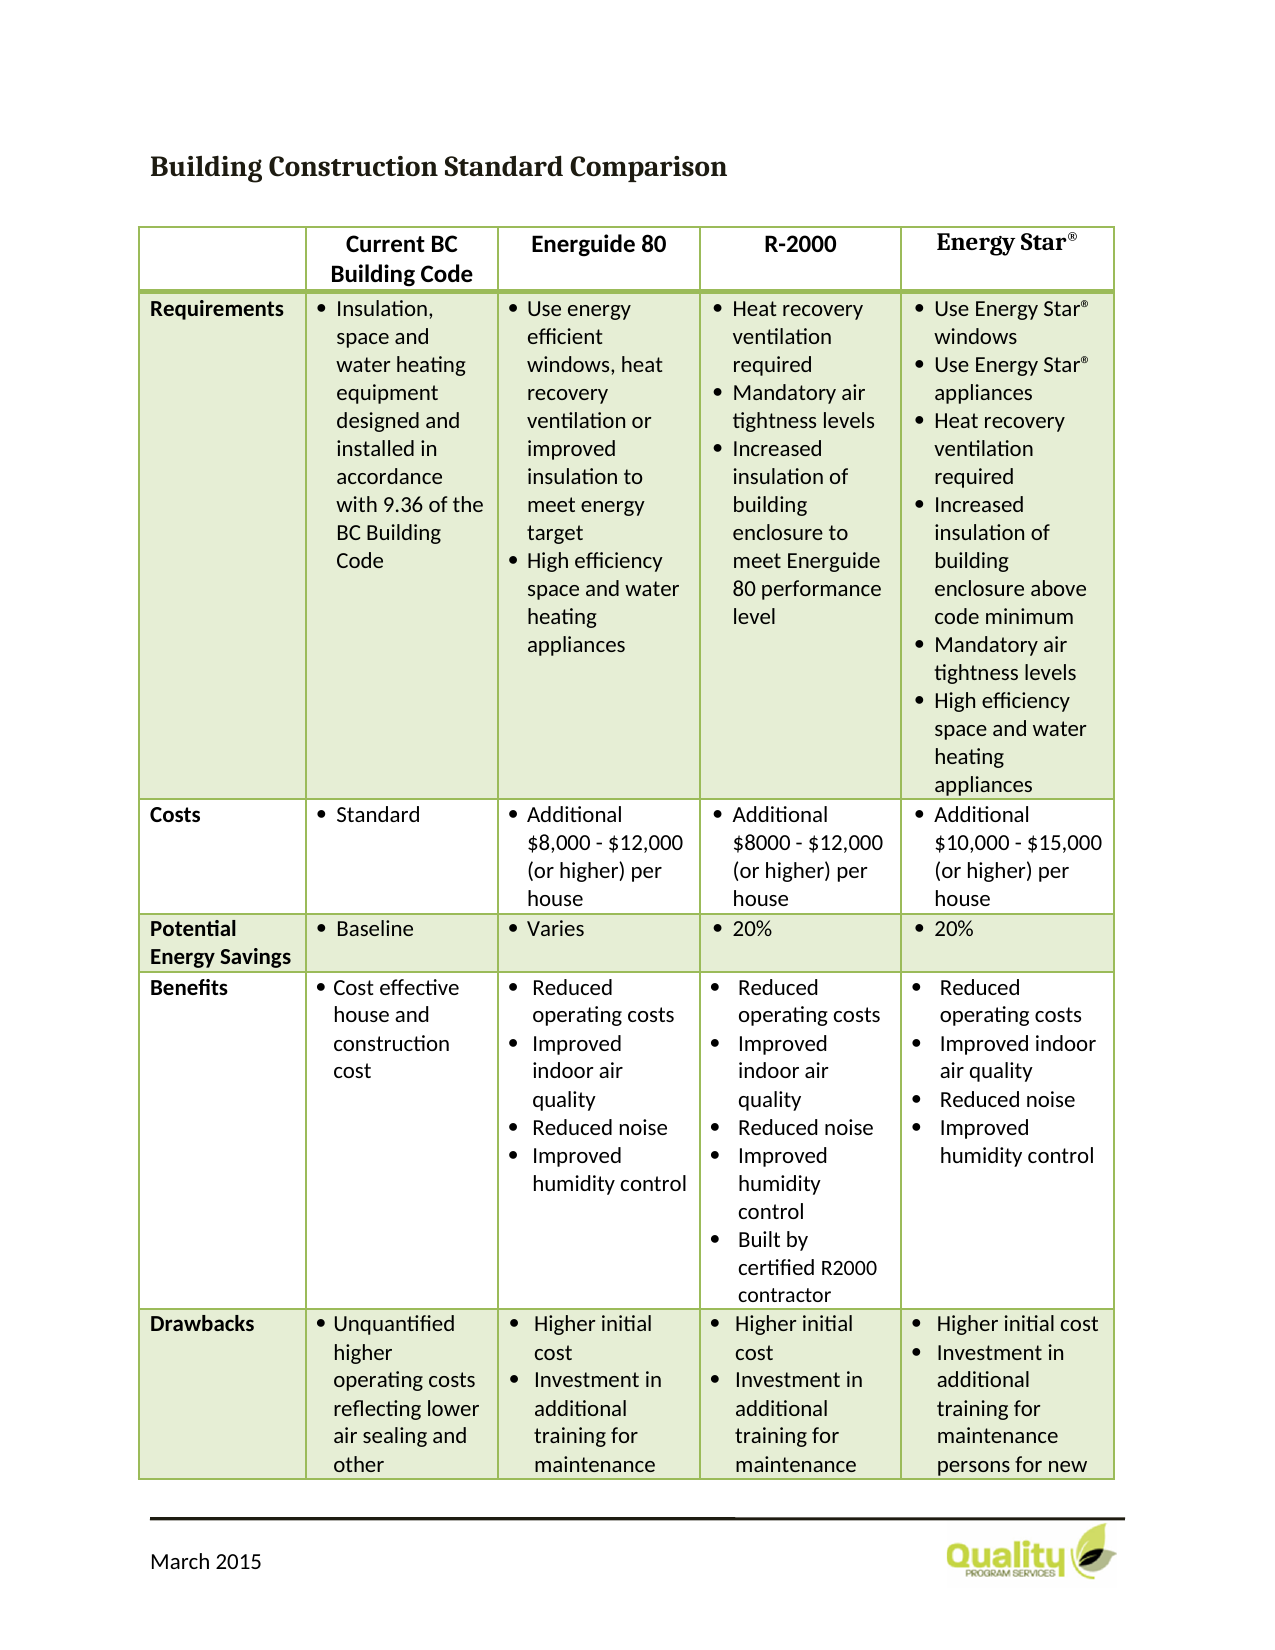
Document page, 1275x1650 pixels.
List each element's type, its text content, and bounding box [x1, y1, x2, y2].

table_cell Benefits [140, 973, 305, 1307]
picture [946, 1521, 1117, 1588]
table_cell Varies [499, 915, 699, 971]
table_cell Costs [140, 800, 305, 912]
table_cell Drawbacks [140, 1310, 305, 1478]
table_cell Heat recovery ventilation required Mandatory air tightness levels Increased insulation of building enclosure to meet Energuide 80 performance level [701, 294, 900, 798]
table_cell 20% [701, 915, 900, 971]
table_header [140, 228, 305, 289]
table_cell Use Energy Star® windows Use Energy Star® appliances Heat recovery ventilation required Increased insulation of building enclosure above code minimum Mandatory air tightness levels High efficiency space and water heating appliances [902, 294, 1113, 798]
table_cell Standard [307, 800, 497, 912]
table_cell Use energy efficient windows, heat recovery ventilation or improved insulation to meet energy target High efficiency space and water heating appliances [499, 294, 699, 798]
table_cell 20% [902, 915, 1113, 971]
table_cell Reduced operating costs Improved indoor air quality Reduced noise Improved humidity control [499, 973, 699, 1307]
table_cell Reduced operating costs Improved indoor air quality Reduced noise Improved humidity control Built by certified R2000 contractor [701, 973, 900, 1307]
table_header Energuide 80 [499, 228, 699, 289]
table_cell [701, 1310, 900, 1478]
table_header Current BC Building Code [307, 228, 497, 289]
table_cell Potential Energy Savings [140, 915, 305, 971]
table_cell Cost effective house and construction cost [307, 973, 497, 1307]
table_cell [307, 1310, 497, 1478]
table_cell Reduced operating costs Improved indoor air quality Reduced noise Improved humidity control [902, 973, 1113, 1307]
table_cell Baseline [307, 915, 497, 971]
table_cell Additional $8,000 - $12,000 (or higher) per house [499, 800, 699, 912]
subtitle Building Construction Standard Comparison [150, 150, 1125, 183]
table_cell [902, 1310, 1113, 1478]
table_header R-2000 [701, 228, 900, 289]
table_cell Additional $10,000 - $15,000 (or higher) per house [902, 800, 1113, 912]
table_header Energy Star® [902, 228, 1113, 289]
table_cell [499, 1310, 699, 1478]
table_cell Insulation, space and water heating equipment designed and installed in accordance with 9.36 of the BC Building Code [307, 294, 497, 798]
table_cell Additional $8000 - $12,000 (or higher) per house [701, 800, 900, 912]
table_cell Requirements [140, 294, 305, 798]
